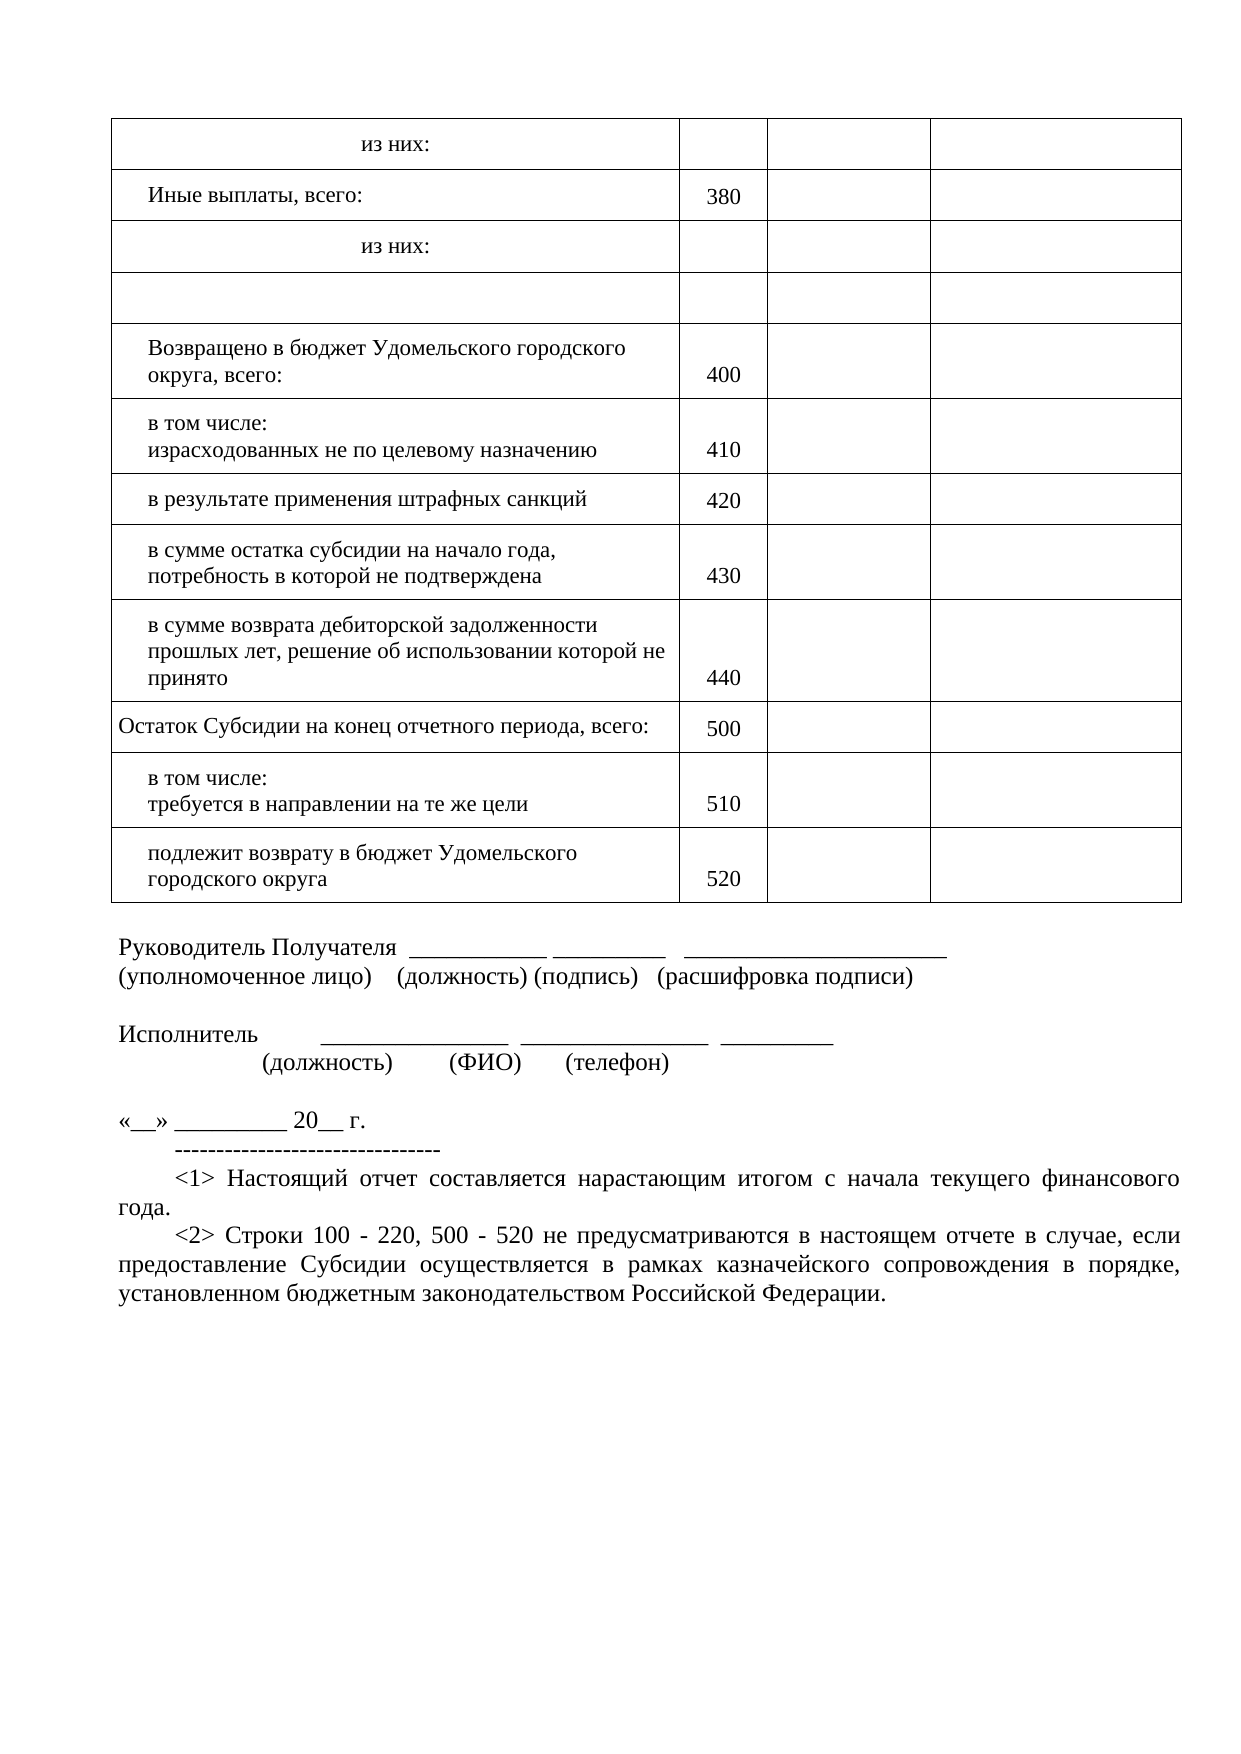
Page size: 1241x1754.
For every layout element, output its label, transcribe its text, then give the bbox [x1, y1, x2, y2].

table_cell [931, 702, 1181, 752]
table_cell [931, 119, 1181, 169]
table_cell Остаток Субсидии на конец отчетного периода, всего: [112, 702, 679, 752]
text «__» _________ 20__ г. [118, 1105, 1181, 1134]
table_cell [768, 600, 930, 701]
table_cell [680, 273, 767, 323]
table_cell [768, 474, 930, 524]
table_cell [768, 324, 930, 398]
table_cell [768, 702, 930, 752]
table_cell [931, 221, 1181, 272]
table_cell в результате применения штрафных санкций [112, 474, 679, 524]
table_cell [931, 525, 1181, 599]
table_cell в том числе: израсходованных не по целевому назначению [112, 399, 679, 473]
table_cell в сумме возврата дебиторской задолженности прошлых лет, решение об использовании которой не принято [112, 600, 679, 701]
table_cell 420 [680, 474, 767, 524]
table_cell 440 [680, 600, 767, 701]
table_cell 510 [680, 753, 767, 827]
table_cell [931, 600, 1181, 701]
table_cell [931, 324, 1181, 398]
table_cell [680, 221, 767, 272]
table_cell Иные выплаты, всего: [112, 170, 679, 220]
table_cell [931, 753, 1181, 827]
text (должность) (ФИО) (телефон) [118, 1047, 1181, 1076]
table_cell [768, 119, 930, 169]
table_cell 430 [680, 525, 767, 599]
table_cell [768, 525, 930, 599]
table_cell [931, 170, 1181, 220]
table_cell [768, 170, 930, 220]
table_cell в том числе: требуется в направлении на те же цели [112, 753, 679, 827]
text <2> Строки 100 - 220, 500 - 520 не предусматриваются в настоящем отчете в случае, если предоставление Субсидии осуществляется в рамках казначейского сопровождения в порядке, установленном бюджетным законодательством Российской Федерации. [118, 1220, 1181, 1307]
table_cell [768, 273, 930, 323]
table_cell [768, 399, 930, 473]
table_cell [680, 119, 767, 169]
table_cell 400 [680, 324, 767, 398]
text (уполномоченное лицо) (должность) (подпись) (расшифровка подписи) [118, 961, 1181, 990]
table_cell [931, 474, 1181, 524]
table_cell [931, 399, 1181, 473]
table_cell [931, 828, 1181, 902]
text Руководитель Получателя ___________ _________ _____________________ [118, 932, 1181, 961]
table_cell 500 [680, 702, 767, 752]
table_cell в сумме остатка субсидии на начало года, потребность в которой не подтверждена [112, 525, 679, 599]
table_cell [768, 753, 930, 827]
table_cell из них: [112, 221, 679, 272]
table_cell 410 [680, 399, 767, 473]
table_cell [768, 828, 930, 902]
table_cell Возвращено в бюджет Удомельского городского округа, всего: [112, 324, 679, 398]
table_cell подлежит возврату в бюджет Удомельского городского округа [112, 828, 679, 902]
table_cell 520 [680, 828, 767, 902]
table_cell [112, 273, 679, 323]
text <1> Настоящий отчет составляется нарастающим итогом с начала текущего финансового года. [118, 1163, 1181, 1220]
table_cell из них: [112, 119, 679, 169]
table_cell [931, 273, 1181, 323]
table_cell [768, 221, 930, 272]
table_cell 380 [680, 170, 767, 220]
text -------------------------------- [118, 1134, 1181, 1163]
text Исполнитель _______________ _______________ _________ [118, 1019, 1181, 1047]
